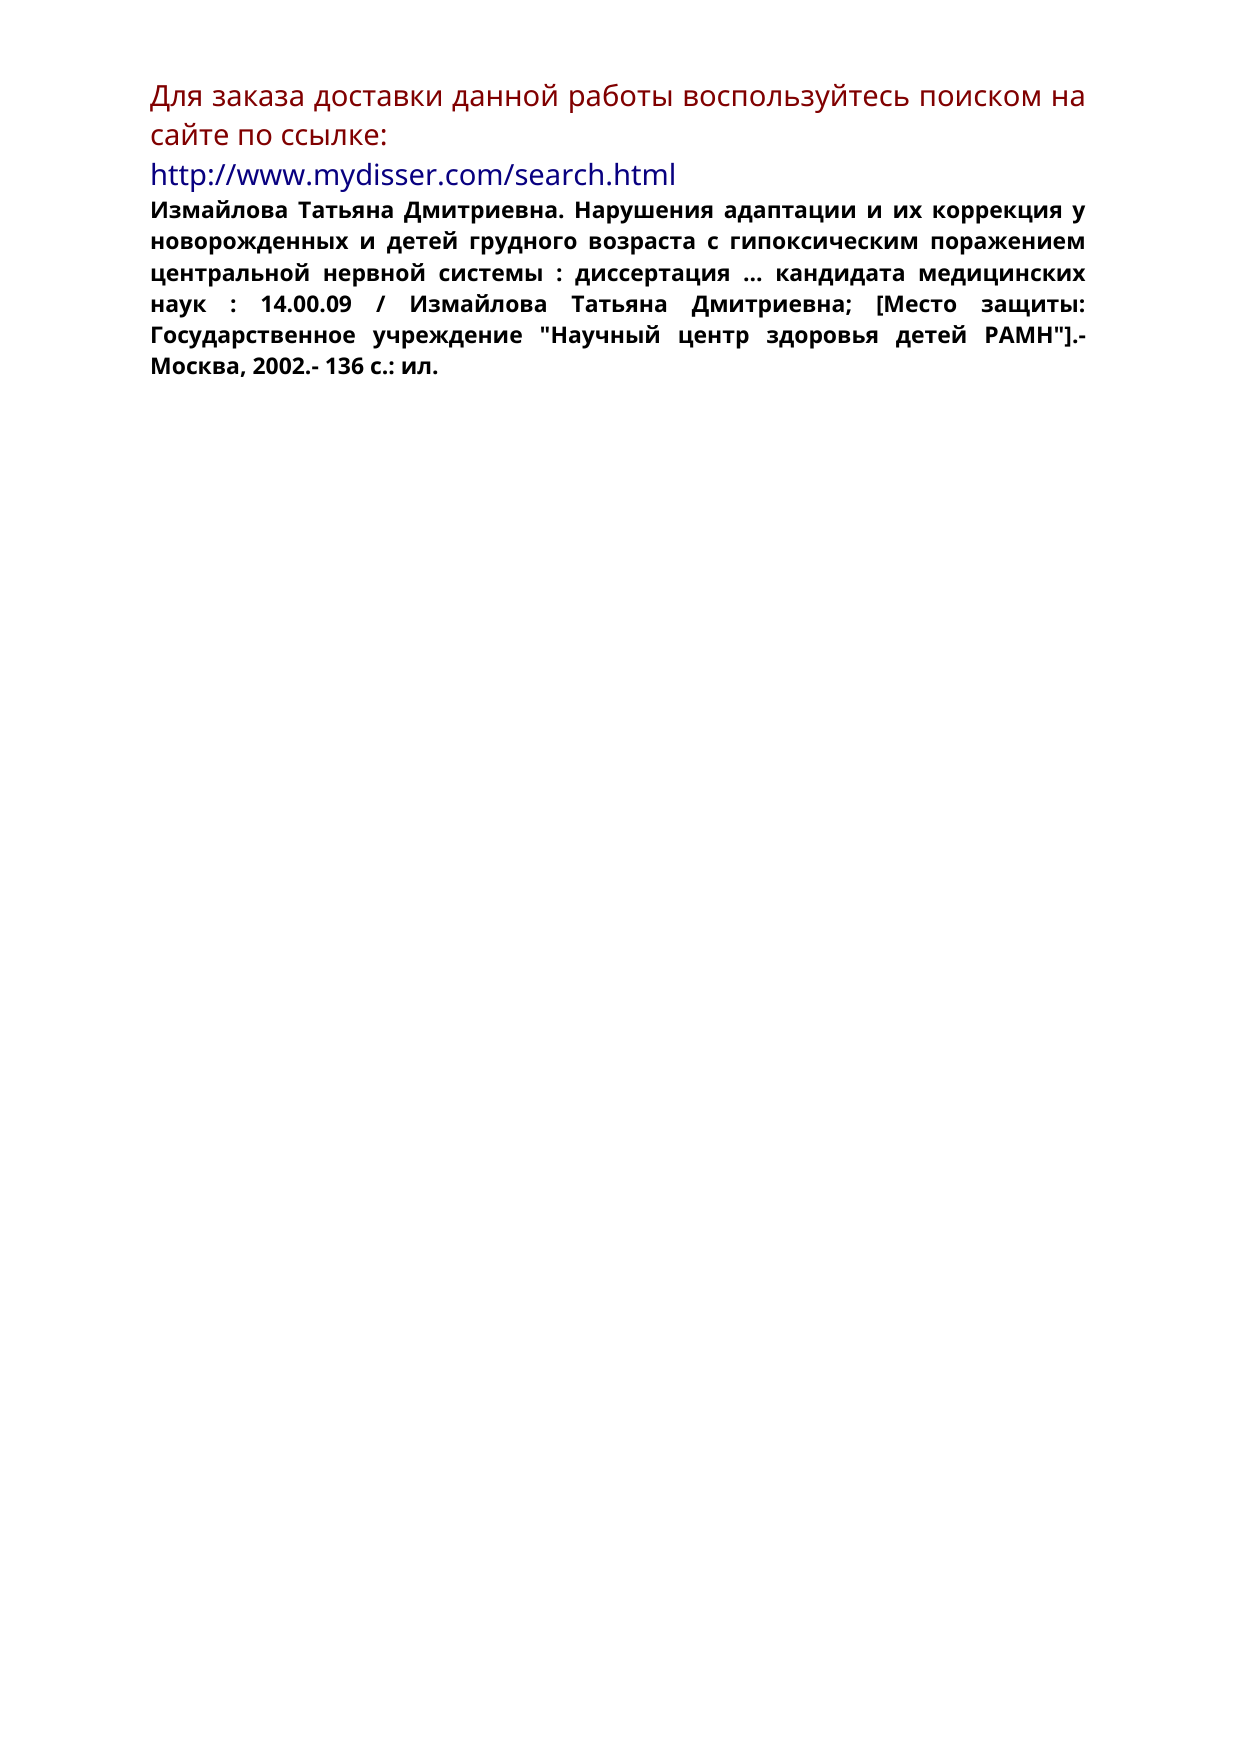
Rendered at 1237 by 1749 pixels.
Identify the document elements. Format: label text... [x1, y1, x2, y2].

text Измайлова Татьяна Дмитриевна. Нарушения адаптации и их коррекция у новорожденных и детей грудного возраста с гипоксическим поражением центральной нервной системы : диссертация ... кандидата медицинских наук : 14.00.09 / Измайлова Татьяна Дмитриевна; [Место защиты: Государственное учреждение "Научный центр здоровья детей РАМН"].- Москва, 2002.- 136 с.: ил. [150, 194, 1086, 382]
